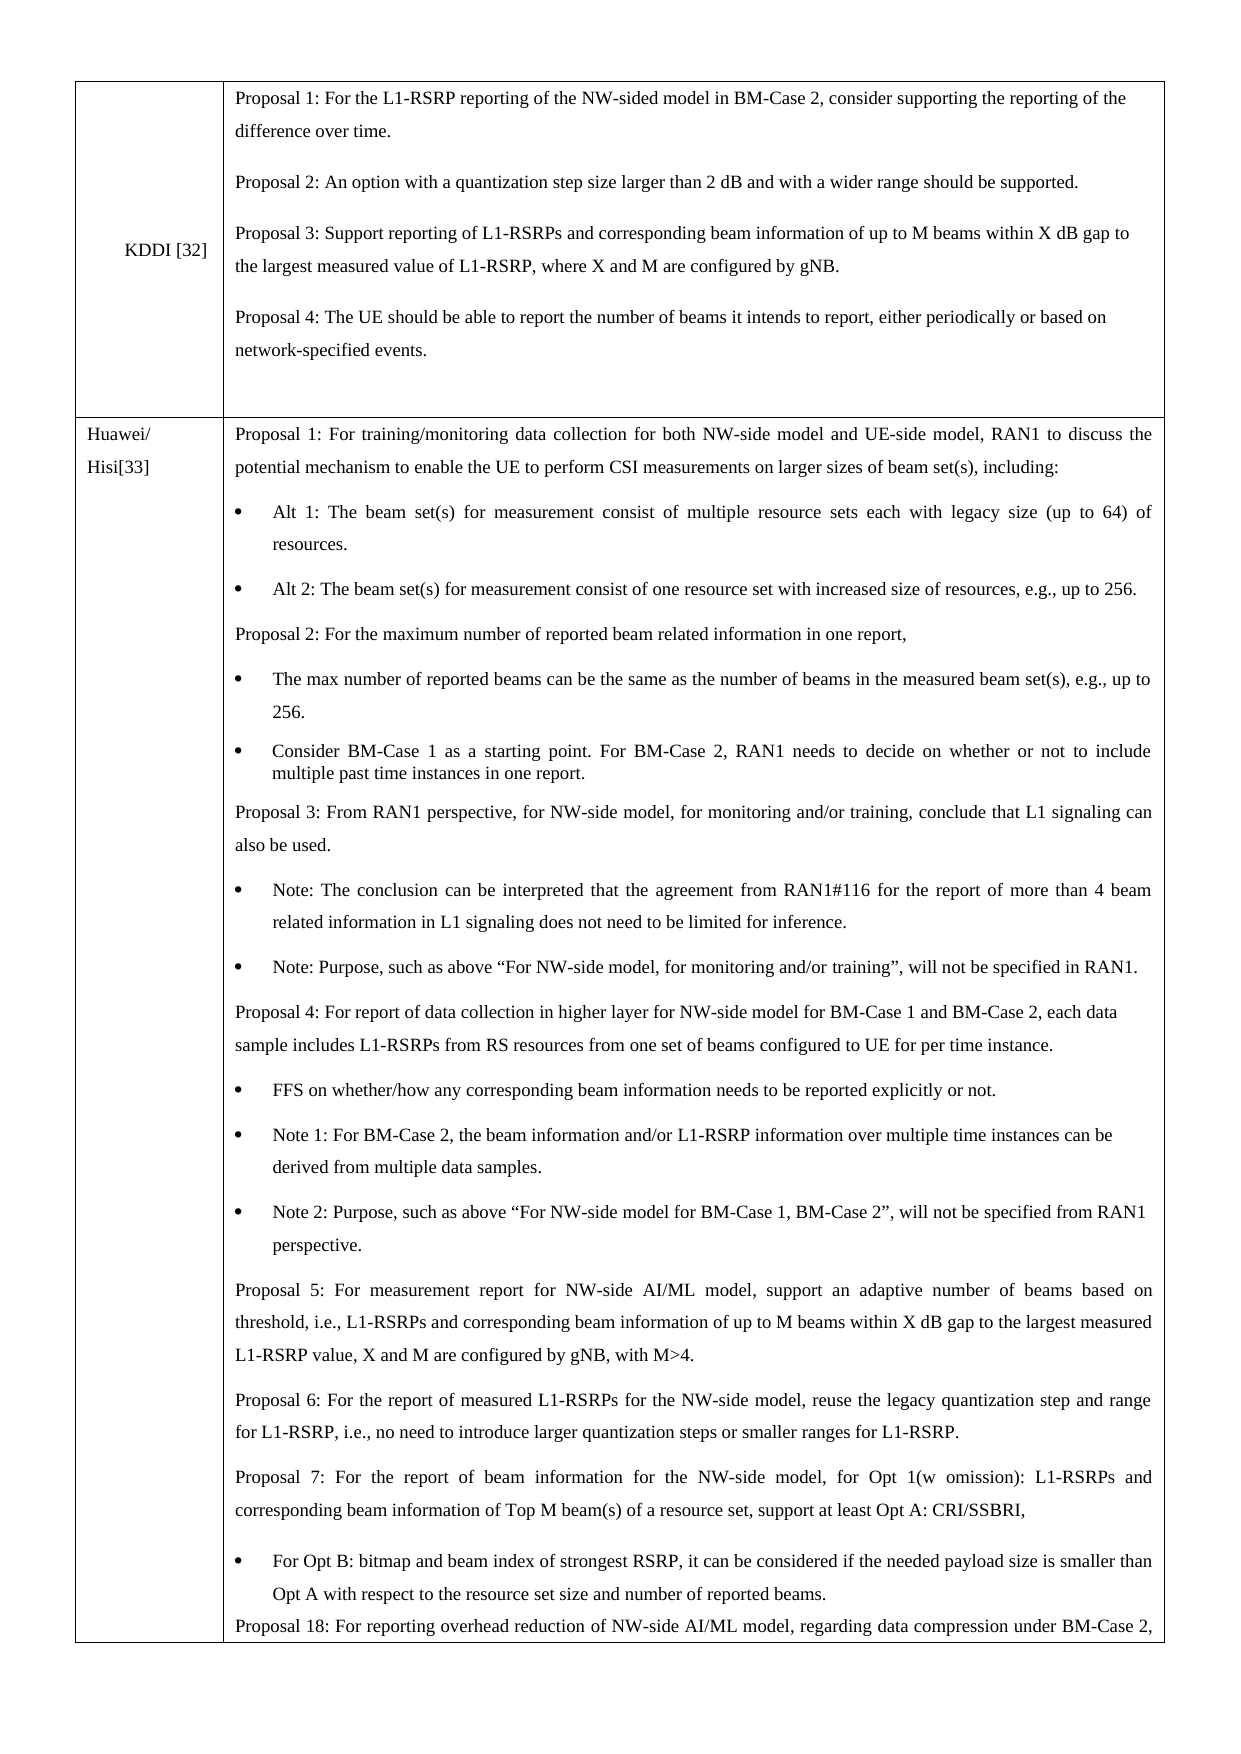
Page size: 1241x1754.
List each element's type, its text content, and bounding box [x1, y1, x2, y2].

table_cell Proposal 1: For the L1-RSRP reporting of the NW-sided model in BM-Case 2, consider supporting the reporting of the difference over time. Proposal 2: An option with a quantization step size larger than 2 dB and with a wider range should be supported. Proposal 3: Support reporting of L1-RSRPs and corresponding beam information of up to M beams within X dB gap to the largest measured value of L1-RSRP, where X and M are configured by gNB. Proposal 4: The UE should be able to report the number of beams it intends to report, either periodically or based on network-specified events. [224, 82, 1164, 417]
table_cell Huawei/Hisi[33] [76, 418, 223, 1642]
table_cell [224, 418, 1164, 1642]
table_cell KDDI [32] [76, 82, 223, 417]
